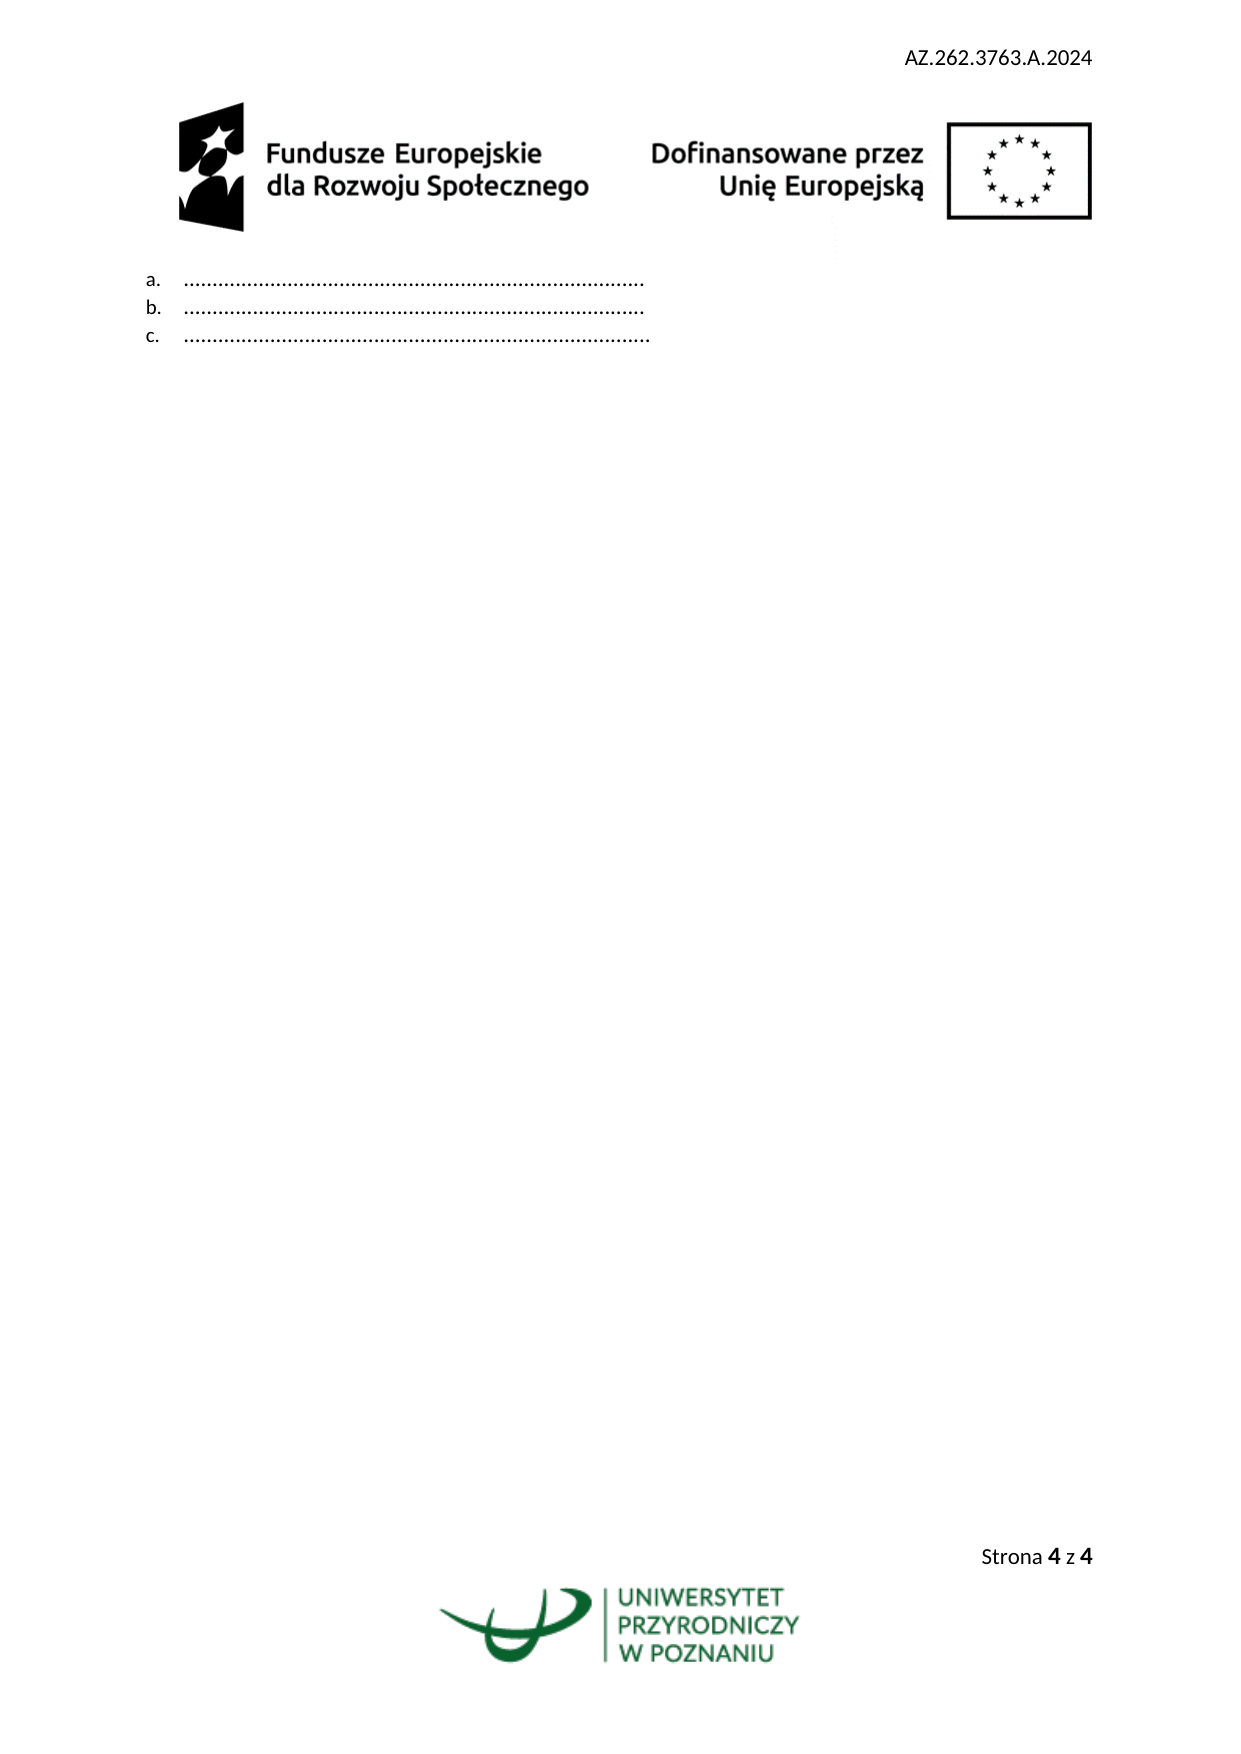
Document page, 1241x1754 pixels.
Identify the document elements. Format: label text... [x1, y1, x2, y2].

list ................................................................................ [146, 264, 1093, 292]
list ................................................................................. [146, 320, 1093, 348]
picture [147, 70, 1124, 264]
list ................................................................................ [146, 292, 1093, 320]
picture [424, 1570, 816, 1681]
